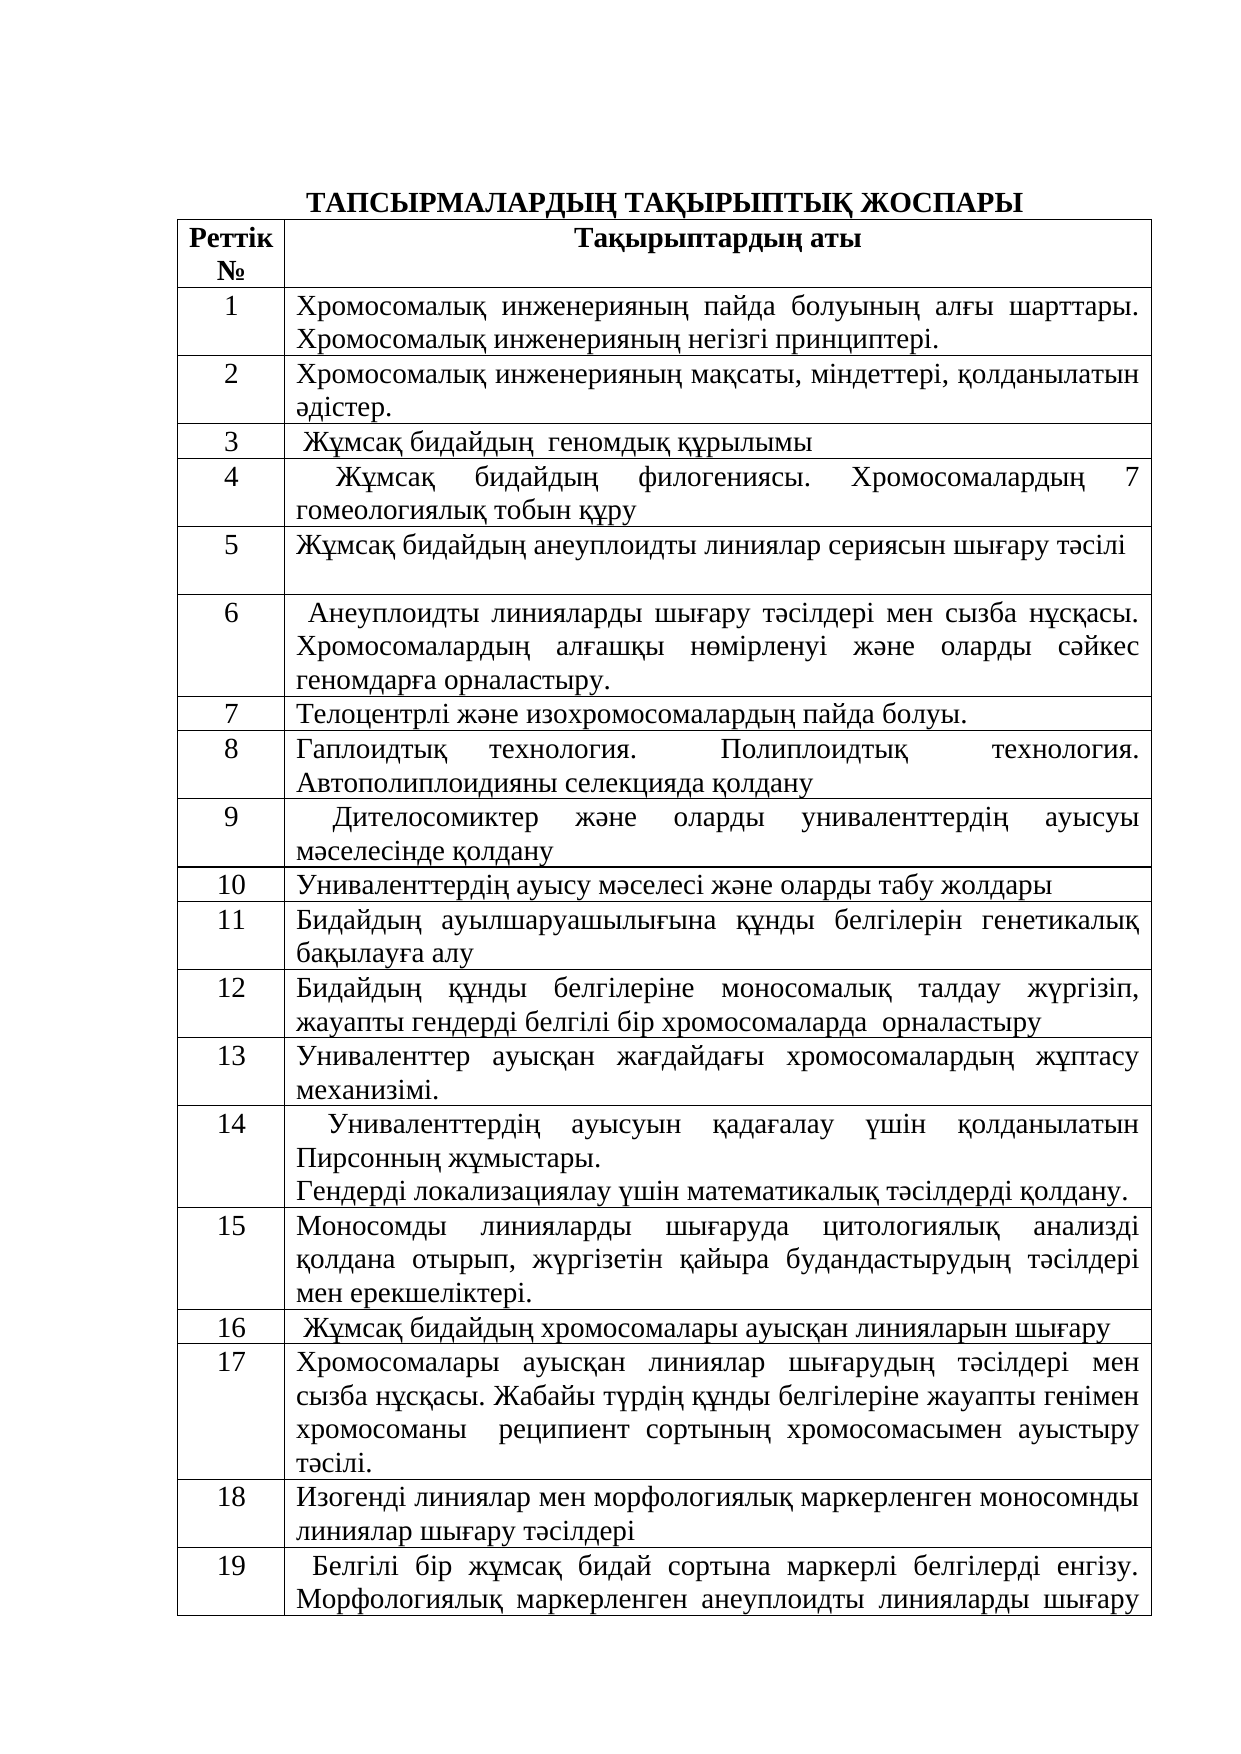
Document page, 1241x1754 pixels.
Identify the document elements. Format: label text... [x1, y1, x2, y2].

table_cell 2 [178, 356, 284, 423]
table_cell Дителосомиктер және оларды униваленттердің ауысуы мәселесінде қолдану [285, 799, 1151, 866]
table_cell 4 [178, 459, 284, 526]
table_cell 1 [178, 288, 284, 355]
table_cell 3 [178, 424, 284, 458]
table_cell Телоцентрлі және изохромосомалардың пайда болуы. [285, 697, 1151, 730]
table_cell Анеуплоидты линияларды шығару тәсілдері мен сызба нұсқасы. Хромосомалардың алғашқы нөмірленуі және оларды сәйкес геномдарға орналастыру. [285, 595, 1151, 696]
table_cell 10 [178, 868, 284, 901]
table_cell 14 [178, 1106, 284, 1207]
table_header Реттік № [178, 220, 284, 287]
table_cell 7 [178, 697, 284, 730]
table_cell 13 [178, 1038, 284, 1105]
table_cell Бидайдың құнды белгілеріне моносомалық талдау жүргізіп, жауапты гендерді белгілі бір хромосомаларда орналастыру [285, 970, 1151, 1037]
table_cell Хромосомалық инженерияның мақсаты, міндеттері, қолданылатын әдістер. [285, 356, 1151, 423]
table_cell Жұмсақ бидайдың филогениясы. Хромосомалардың 7 гомеологиялық тобын құру [285, 459, 1151, 526]
table_cell Жұмсақ бидайдың хромосомалары ауысқан линияларын шығару [285, 1310, 1151, 1343]
table_cell 17 [178, 1344, 284, 1478]
table_cell 16 [178, 1310, 284, 1343]
table_cell Униваленттердің ауысу мәселесі және оларды табу жолдары [285, 868, 1151, 901]
table_cell 15 [178, 1208, 284, 1309]
table_cell Хромосомалық инженерияның пайда болуының алғы шарттары. Хромосомалық инженерияның негізгі принциптері. [285, 288, 1151, 355]
table_cell 9 [178, 799, 284, 866]
table_cell Бидайдың ауылшаруашылығына құнды белгілерін генетикалық бақылауға алу [285, 902, 1151, 969]
table_cell 11 [178, 902, 284, 969]
table_header Тақырыптардың аты [285, 220, 1151, 287]
table_cell Жұмсақ бидайдың анеуплоидты линиялар сериясын шығару тәсілі [285, 527, 1151, 594]
table_cell Униваленттердің ауысуын қадағалау үшін қолданылатын Пирсонның жұмыстары. Гендерді локализациялау үшін математикалық тәсілдерді қолдану. [285, 1106, 1151, 1207]
text ТАПСЫРМАЛАРДЫҢ ТАҚЫРЫПТЫҚ ЖОСПАРЫ [177, 185, 1152, 219]
table_cell 18 [178, 1480, 284, 1547]
table_cell 12 [178, 970, 284, 1037]
table_cell 5 [178, 527, 284, 594]
table_cell Униваленттер ауысқан жағдайдағы хромосомалардың жұптасу механизімі. [285, 1038, 1151, 1105]
table_cell Хромосомалары ауысқан линиялар шығарудың тәсілдері мен сызба нұсқасы. Жабайы түрдің құнды белгілеріне жауапты генімен хромосоманы реципиент сортының хромосомасымен ауыстыру тәсілі. [285, 1344, 1151, 1478]
table_cell 19 [178, 1548, 284, 1615]
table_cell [285, 1548, 1151, 1615]
table_cell Жұмсақ бидайдың геномдық құрылымы [285, 424, 1151, 458]
table_cell Моносомды линияларды шығаруда цитологиялық анализді қолдана отырып, жүргізетін қайыра будандастырудың тәсілдері мен ерекшеліктері. [285, 1208, 1151, 1309]
table_cell Изогенді линиялар мен морфологиялық маркерленген моносомнды линиялар шығару тәсілдері [285, 1480, 1151, 1547]
table_cell Гаплоидтық технология. Полиплоидтық технология. Автополиплоидияны селекцияда қолдану [285, 731, 1151, 798]
table_cell 8 [178, 731, 284, 798]
table_cell 6 [178, 595, 284, 696]
